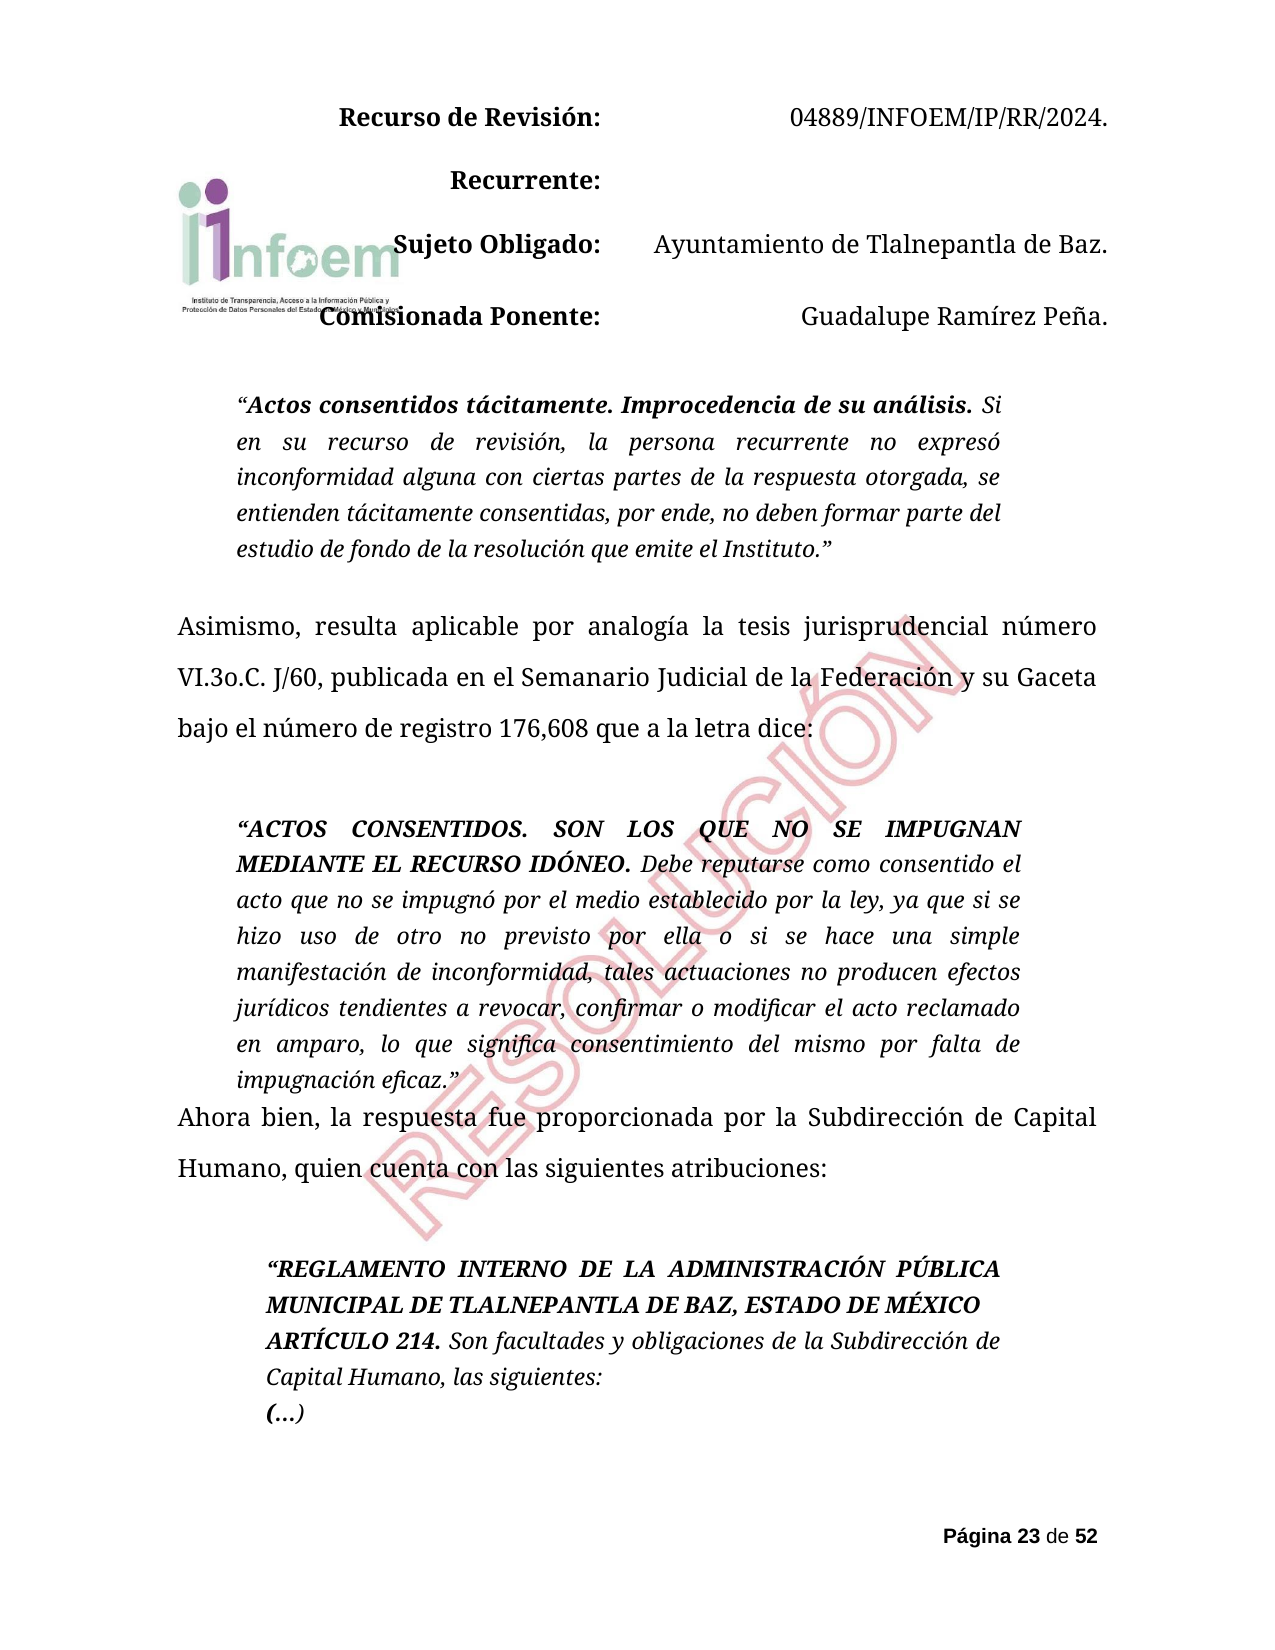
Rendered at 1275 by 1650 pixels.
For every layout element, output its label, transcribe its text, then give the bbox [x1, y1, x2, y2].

text “Actos consentidos tácitamente. Improcedencia de su análisis. Si en su recurso de revisión, la persona recurrente no expresó inconformidad alguna con ciertas partes de la respuesta otorgada, se entienden tácitamente consentidas, por ende, no deben formar parte del estudio de fondo de la resolución que emite el Instituto.” [236, 389, 1004, 564]
text Asimismo, resulta aplicable por analogía la tesis jurisprudencial número VI.3o.C. J/60, publicada en el Semanario Judicial de la Federación y su Gaceta bajo el número de registro 176,608 que a la letra dice: [177, 608, 1098, 744]
picture [69, 121, 1233, 1650]
text Ahora bien, la respuesta fue proporcionada por la Subdirección de Capital Humano, quien cuenta con las siguientes atribuciones: [177, 1100, 1098, 1185]
text “ACTOS CONSENTIDOS. SON LOS QUE NO SE IMPUGNAN MEDIANTE EL RECURSO IDÓNEO. Debe reputarse como consentido el acto que no se impugnó por el medio establecido por la ley, ya que si se hizo uso de otro no previsto por ella o si se hace una simple manifestación de inconformidad, tales actuaciones no producen efectos jurídicos tendientes a revocar, confirmar o modificar el acto reclamado en amparo, lo que significa consentimiento del mismo por falta de impugnación eficaz.” [236, 812, 1024, 1095]
text ARTÍCULO 214. Son facultades y obligaciones de la Subdirección de Capital Humano, las siguientes: [266, 1325, 1004, 1392]
text (…) [266, 1397, 1004, 1428]
text “REGLAMENTO INTERNO DE LA ADMINISTRACIÓN PÚBLICA MUNICIPAL DE TLALNEPANTLA DE BAZ, ESTADO DE MÉXICO [266, 1253, 1004, 1320]
